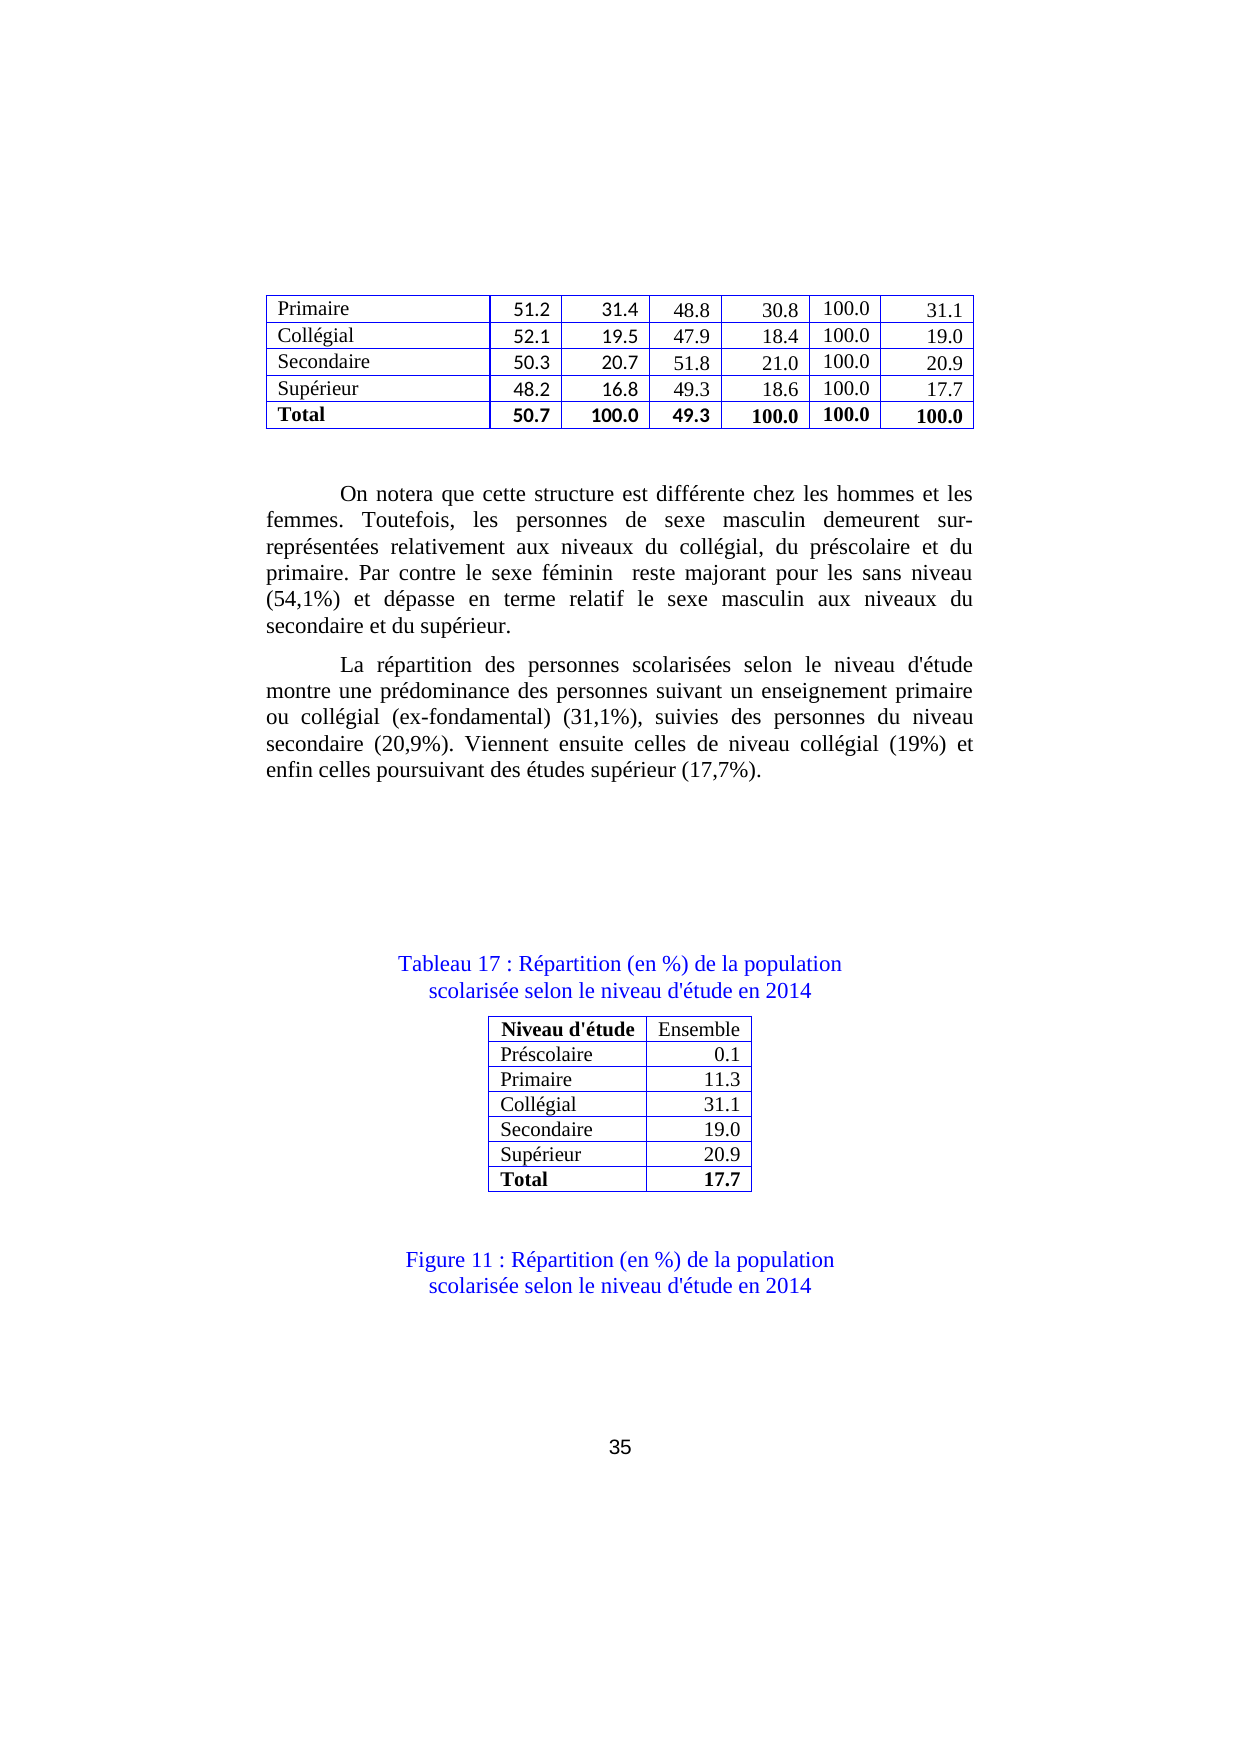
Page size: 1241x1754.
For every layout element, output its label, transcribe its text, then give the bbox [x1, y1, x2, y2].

text On notera que cette structure est différente chez les hommes et les femmes. Toutefois, les personnes de sexe masculin demeurent sur-représentées relativement aux niveaux du collégial, du préscolaire et du primaire. Par contre le sexe féminin reste majorant pour les sans niveau (54,1%) et dépasse en terme relatif le sexe masculin aux niveaux du secondaire et du supérieur. [266, 480, 974, 638]
table_cell 31.4 [562, 296, 649, 322]
table_cell 100.0 [722, 402, 809, 428]
table_cell Collégial [489, 1092, 646, 1116]
table_cell 48.8 [650, 296, 721, 322]
table_cell 21.0 [722, 349, 809, 375]
table_cell Collégial [267, 323, 489, 348]
table_cell 31.1 [881, 296, 973, 322]
table_cell 48.2 [491, 376, 561, 401]
table_cell 49.3 [650, 376, 721, 401]
table_header Ensemble [647, 1017, 751, 1041]
table_cell 31.1 [647, 1092, 751, 1116]
table_cell 52.1 [491, 323, 561, 348]
table_cell Total [489, 1167, 646, 1191]
table_cell 16.8 [562, 376, 649, 401]
table_cell 47.9 [650, 323, 721, 348]
table_cell 19.5 [562, 323, 649, 348]
table_header Niveau d'étude [489, 1017, 646, 1041]
table_cell 18.4 [722, 323, 809, 348]
table_cell 100.0 [810, 402, 880, 428]
table_cell 49.3 [650, 402, 721, 428]
table_cell 17.7 [881, 376, 973, 401]
table_cell 100.0 [810, 349, 880, 375]
text Tableau 17 : Répartition (en %) de la population scolarisée selon le niveau d'étude en 2014 [384, 950, 856, 1003]
table_cell 20.9 [881, 349, 973, 375]
table_cell 11.3 [647, 1067, 751, 1091]
table_cell 20.7 [562, 349, 649, 375]
text La répartition des personnes scolarisées selon le niveau d'étude montre une prédominance des personnes suivant un enseignement primaire ou collégial (ex-fondamental) (31,1%), suivies des personnes du niveau secondaire (20,9%). Viennent ensuite celles de niveau collégial (19%) et enfin celles poursuivant des études supérieur (17,7%). [266, 651, 974, 782]
table_cell 0.1 [647, 1042, 751, 1066]
table_cell 51.8 [650, 349, 721, 375]
table_cell 19.0 [647, 1117, 751, 1141]
table_cell 17.7 [647, 1167, 751, 1191]
table_cell 50.3 [491, 349, 561, 375]
table_cell Primaire [267, 296, 489, 322]
table_cell 100.0 [810, 296, 880, 322]
table_cell 50.7 [491, 402, 561, 428]
table_cell 100.0 [810, 376, 880, 401]
table_cell Supérieur [267, 376, 489, 401]
table_cell Total [267, 402, 489, 428]
table_cell 100.0 [810, 323, 880, 348]
table_cell 51.2 [491, 296, 561, 322]
text Figure 11 : Répartition (en %) de la population scolarisée selon le niveau d'étude en 2014 [384, 1246, 856, 1299]
table_cell 19.0 [881, 323, 973, 348]
table_cell 100.0 [562, 402, 649, 428]
table_cell 100.0 [881, 402, 973, 428]
table_cell Secondaire [267, 349, 489, 375]
table_cell 18.6 [722, 376, 809, 401]
table_cell 30.8 [722, 296, 809, 322]
table_cell Supérieur [489, 1142, 646, 1166]
table_cell Préscolaire [489, 1042, 646, 1066]
table_cell 20.9 [647, 1142, 751, 1166]
table_cell Secondaire [489, 1117, 646, 1141]
table_cell Primaire [489, 1067, 646, 1091]
